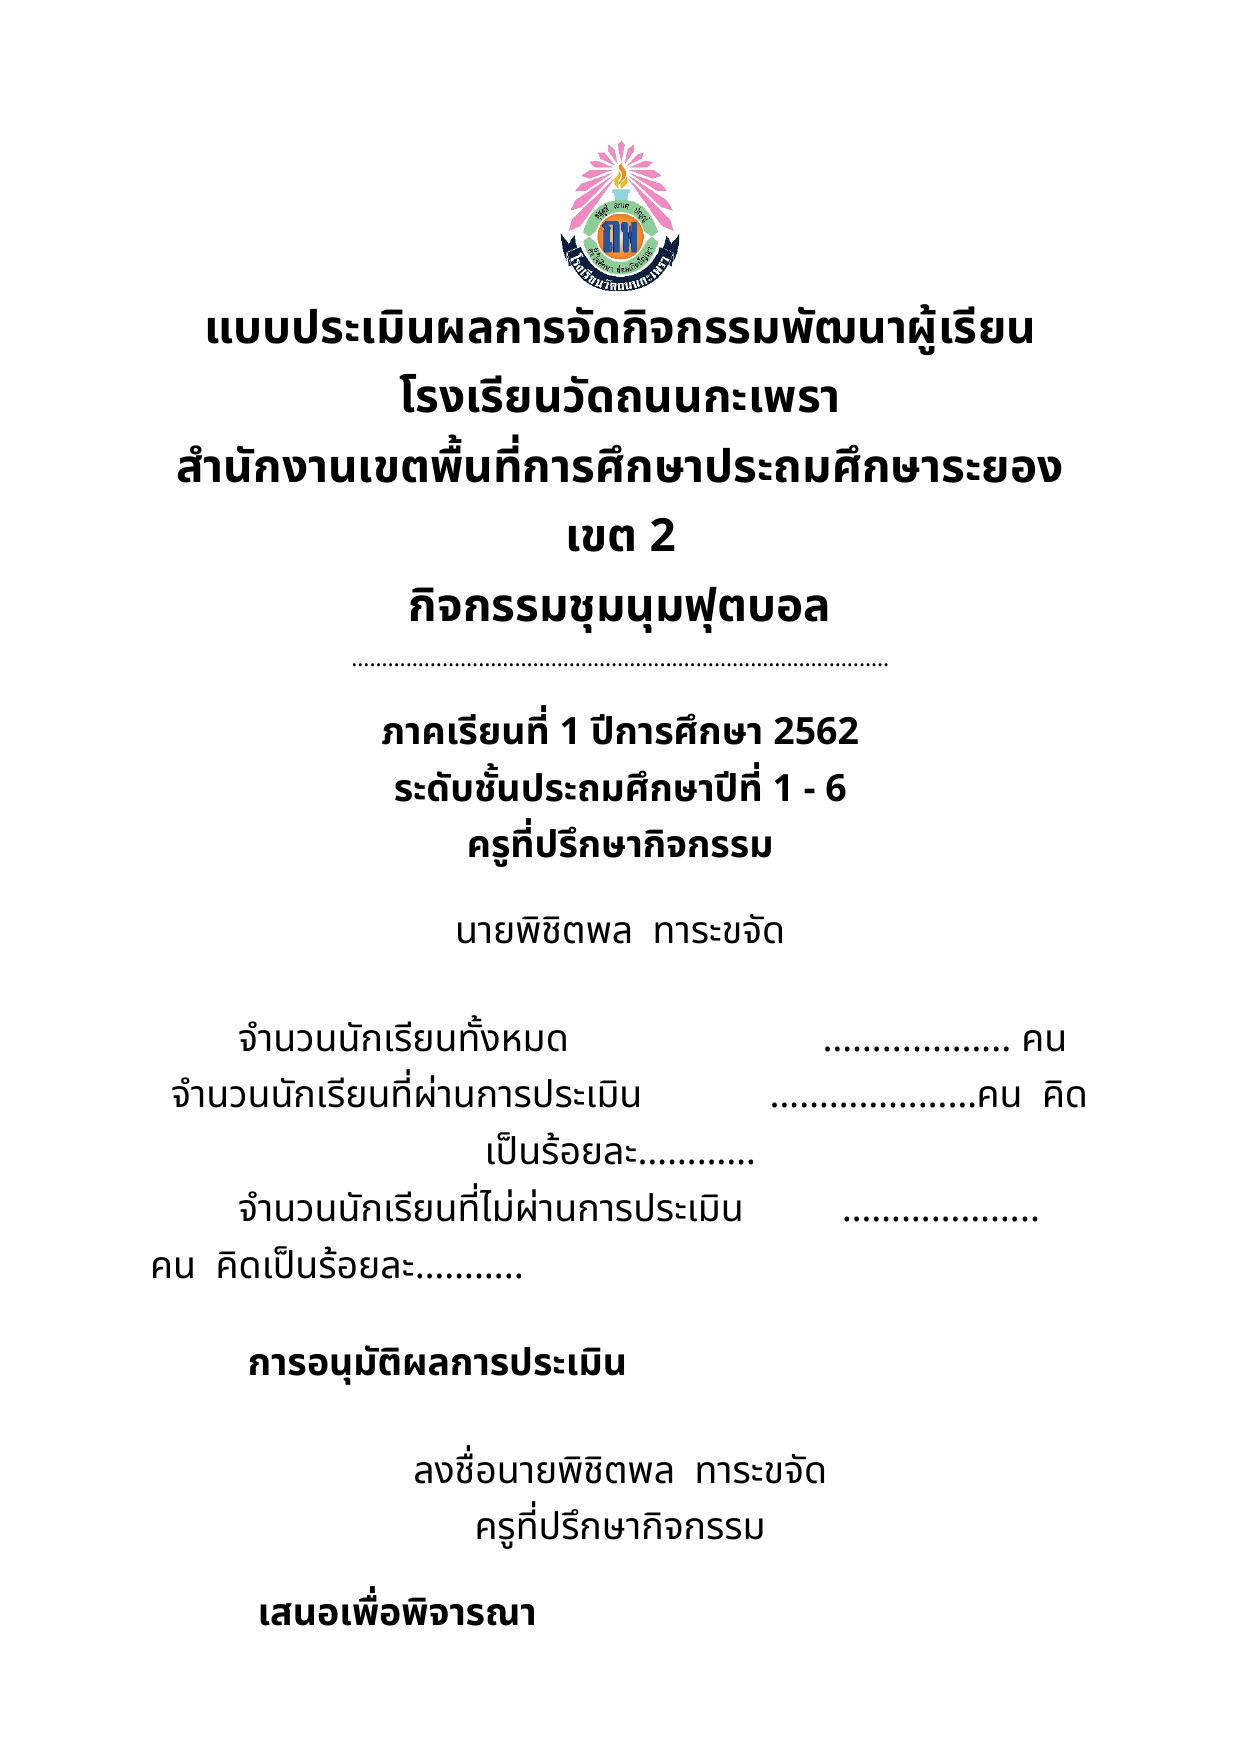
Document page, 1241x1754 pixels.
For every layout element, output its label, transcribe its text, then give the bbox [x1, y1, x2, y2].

text แบบประเมินผลการจัดกิจกรรมพัฒนาผู้เรียน โรงเรียนวัดถนนกะเพรา [150, 295, 1090, 433]
text นายพิชิตพล ทาระขจัด [150, 903, 1090, 960]
text กิจกรรมชุมนุมฟุตบอล [150, 572, 1090, 642]
text ครูที่ปรึกษากิจกรรม [150, 818, 1090, 875]
text จำนวนนักเรียนทั้งหมด …….....…….. คน [150, 1011, 1090, 1068]
text จำนวนนักเรียนที่ไม่ผ่านการประเมิน ……………….. คน คิดเป็นร้อยละ……….. [150, 1181, 1090, 1295]
text ครูที่ปรึกษากิจกรรม [150, 1500, 1090, 1557]
text จำนวนนักเรียนที่ผ่านการประเมิน …………………คน คิดเป็นร้อยละ………… [150, 1068, 1090, 1181]
text ระดับชั้นประถมศึกษาปีที่ 1 - 6 [150, 761, 1090, 818]
text ลงชื่อนายพิชิตพล ทาระขจัด [150, 1443, 1090, 1500]
text สำนักงานเขตพื้นที่การศึกษาประถมศึกษาระยอง เขต 2 [150, 433, 1090, 572]
text ภาคเรียนที่ 1 ปีการศึกษา 2562 [150, 704, 1090, 761]
text การอนุมัติผลการประเมิน [150, 1336, 1090, 1392]
text …………………………………………………………………………….. [150, 642, 1090, 673]
text เสนอเพื่อพิจารณา [150, 1586, 1090, 1643]
picture [560, 140, 680, 295]
